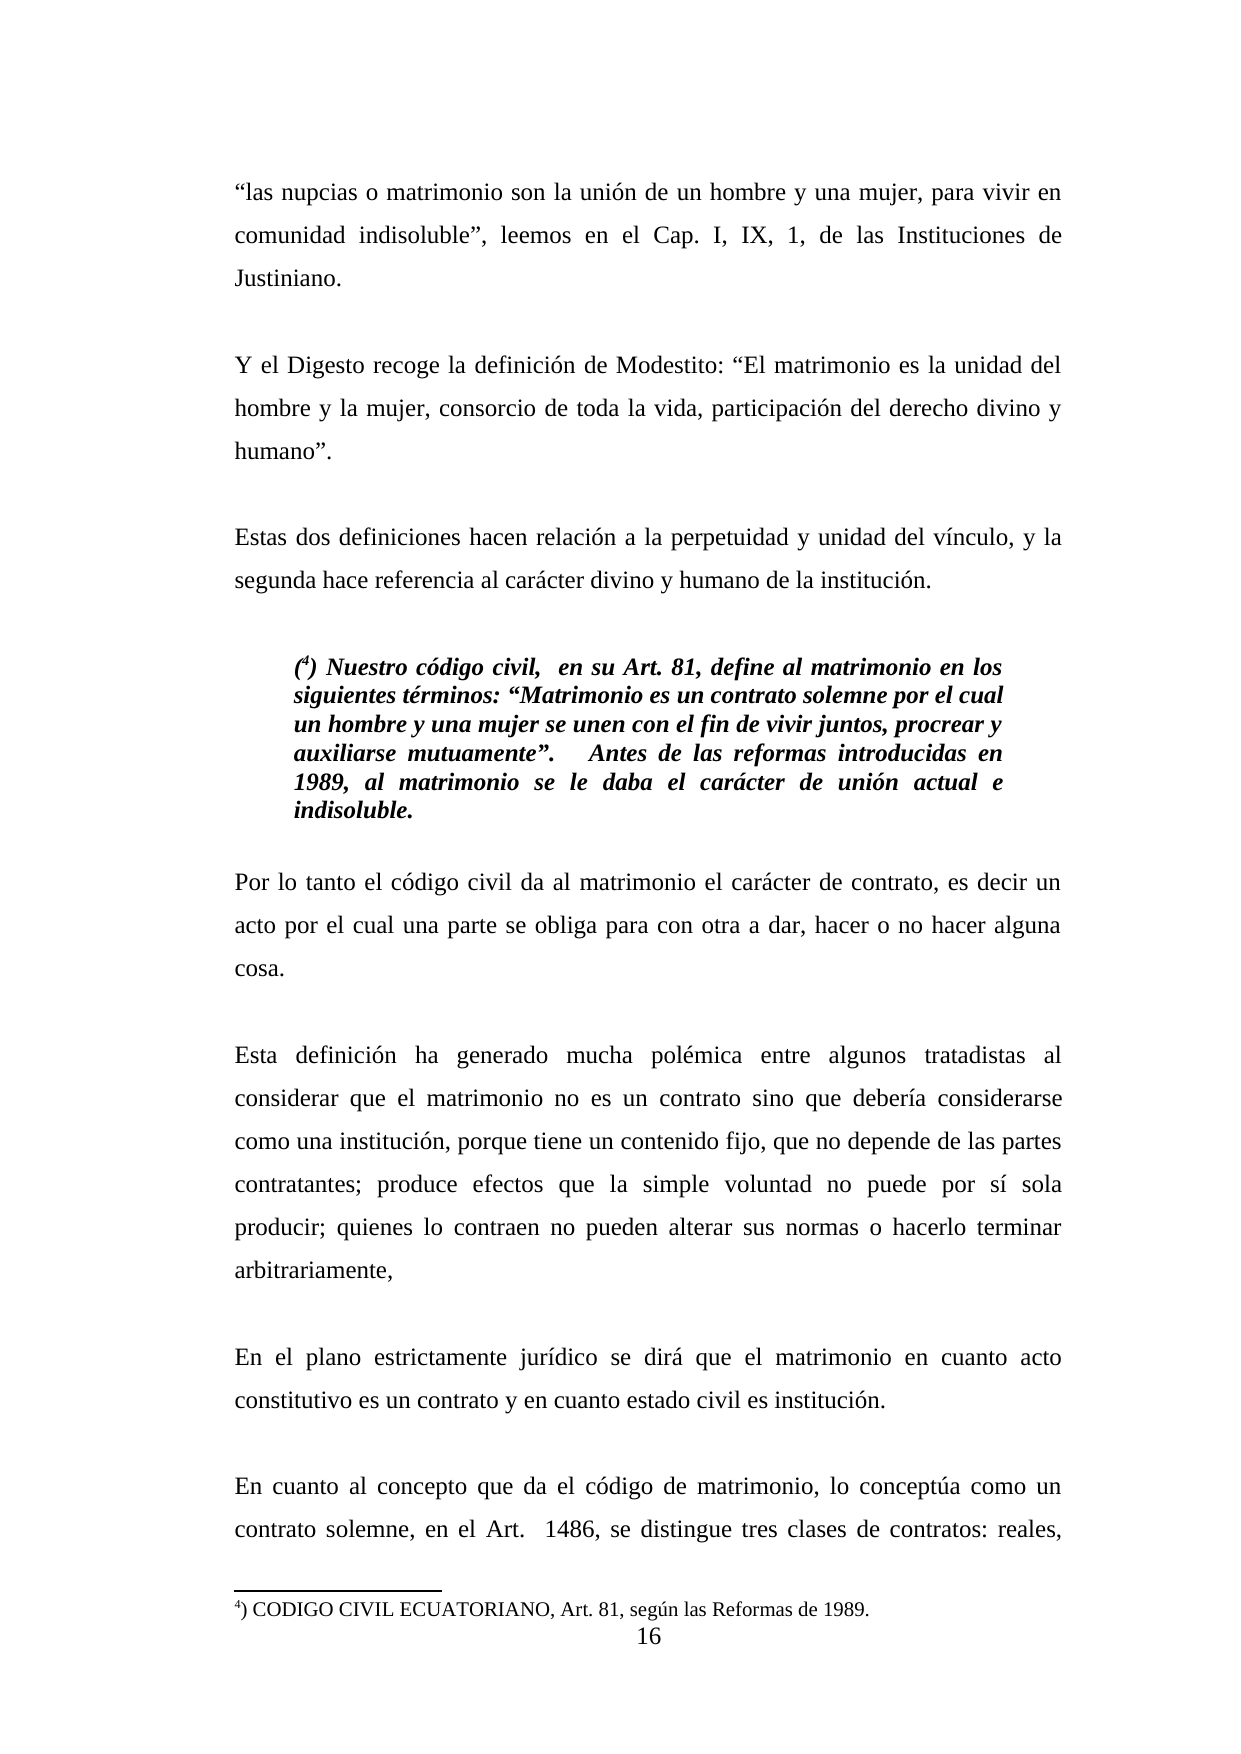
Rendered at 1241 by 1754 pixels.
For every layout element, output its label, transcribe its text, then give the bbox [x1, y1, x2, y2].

text Y el Digesto recoge la definición de Modestito: “El matrimonio es la unidad del hombre y la mujer, consorcio de toda la vida, participación del derecho divino y humano”. [234, 350, 1063, 465]
text Por lo tanto el código civil da al matrimonio el carácter de contrato, es decir un acto por el cual una parte se obliga para con otra a dar, hacer o no hacer alguna cosa. [234, 867, 1063, 982]
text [234, 1471, 1063, 1543]
text () Nuestro código civil, en su Art. 81, define al matrimonio en los siguientes términos: “Matrimonio es un contrato solemne por el cual un hombre y una mujer se unen con el fin de vivir juntos, procrear y auxiliarse mutuamente”. Antes de las reformas introducidas en 1989, al matrimonio se le daba el carácter de unión actual e indisoluble. [293, 652, 1004, 824]
text Estas dos definiciones hacen relación a la perpetuidad y unidad del vínculo, y la segunda hace referencia al carácter divino y humano de la institución. [234, 522, 1063, 594]
text En el plano estrictamente jurídico se dirá que el matrimonio en cuanto acto constitutivo es un contrato y en cuanto estado civil es institución. [234, 1342, 1063, 1413]
text Esta definición ha generado mucha polémica entre algunos tratadistas al considerar que el matrimonio no es un contrato sino que debería considerarse como una institución, porque tiene un contenido fijo, que no depende de las partes contratantes; produce efectos que la simple voluntad no puede por sí sola producir; quienes lo contraen no pueden alterar sus normas o hacerlo terminar arbitrariamente, [234, 1040, 1063, 1284]
text “las nupcias o matrimonio son la unión de un hombre y una mujer, para vivir en comunidad indisoluble”, leemos en el Cap. I, IX, 1, de las Instituciones de Justiniano. [234, 177, 1063, 292]
